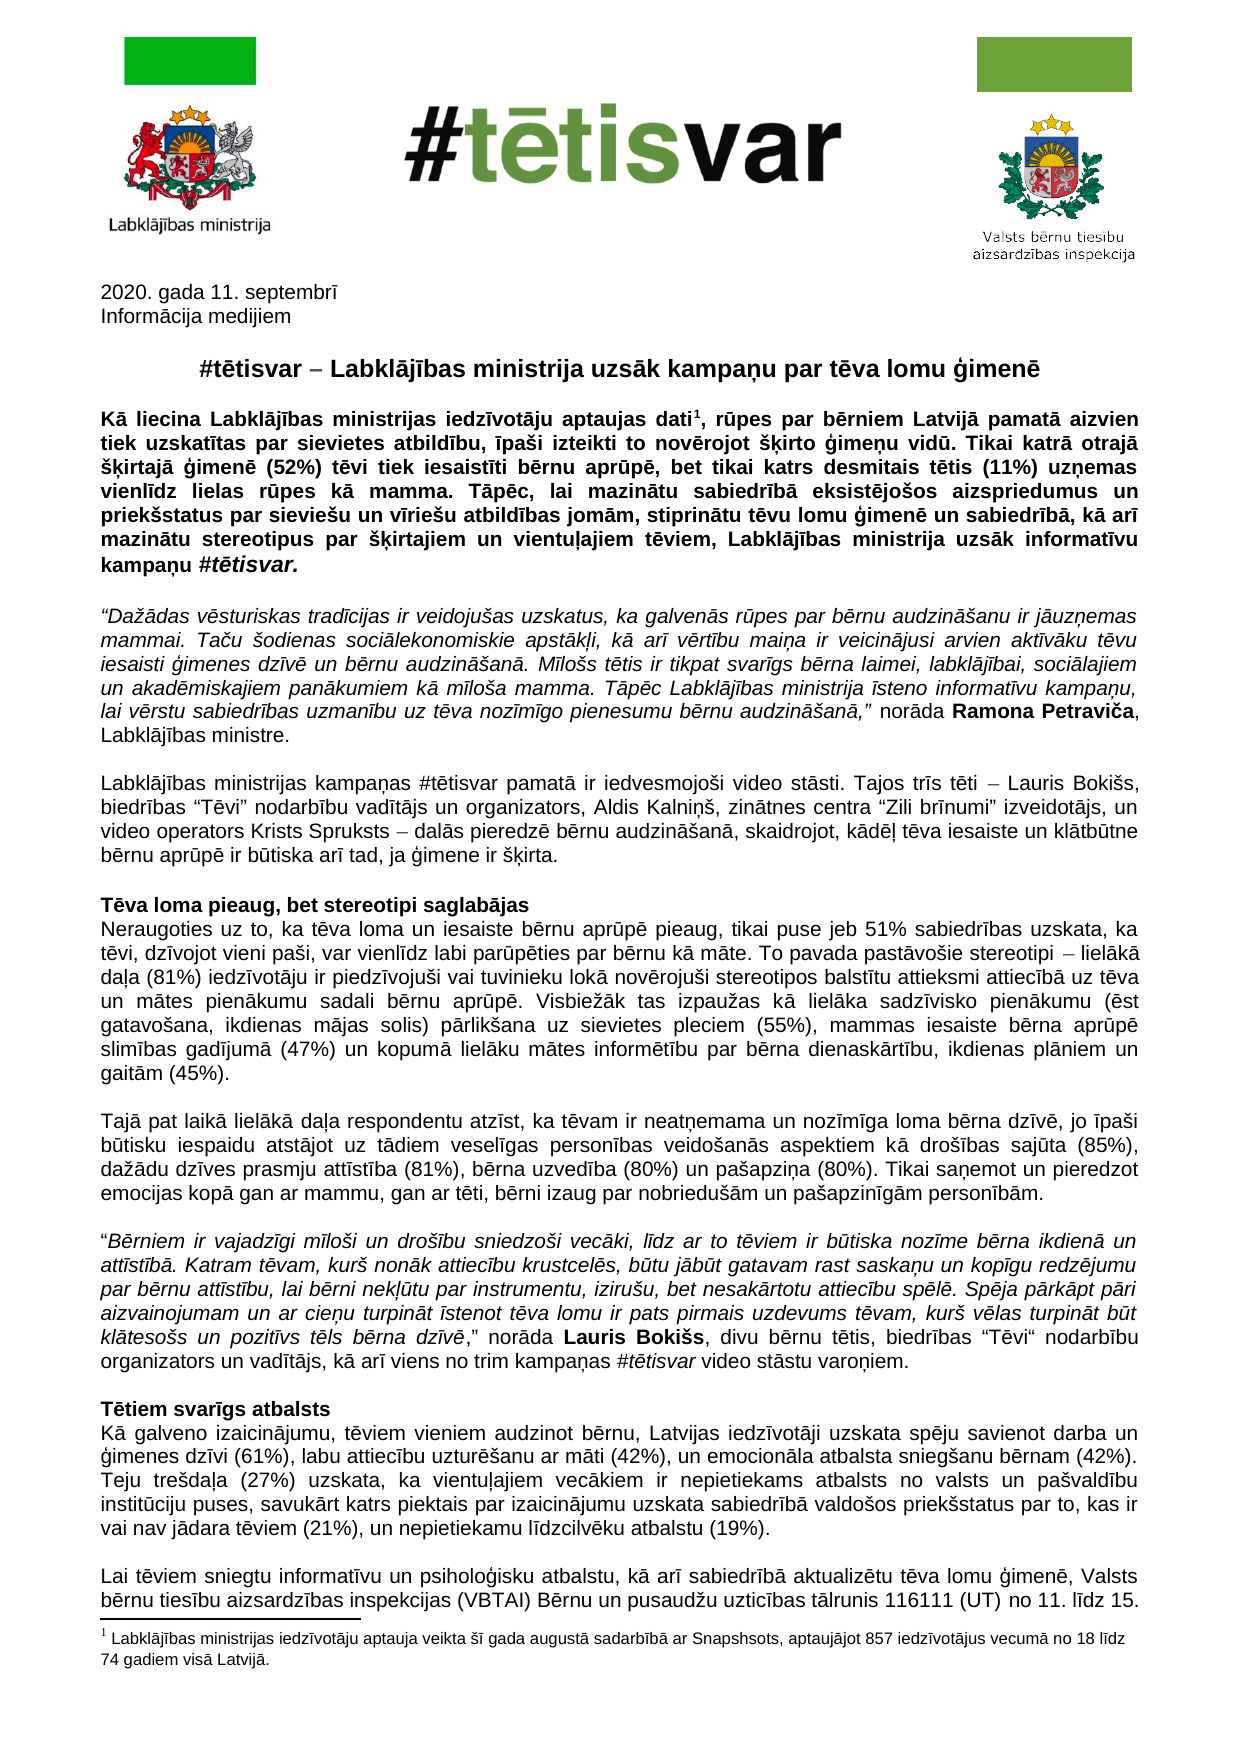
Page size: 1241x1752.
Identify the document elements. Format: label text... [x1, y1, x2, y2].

text “Bērniem ir vajadzīgi mīloši un drošību sniedzoši vecāki, līdz ar to tēviem ir būtiska nozīme bērna ikdienā un attīstībā. Katram tēvam, kurš nonāk attiecību krustcelēs, būtu jābūt gatavam rast saskaņu un kopīgu redzējumu par bērnu attīstību, lai bērni nekļūtu par instrumentu, izirušu, bet nesakārtotu attiecību spēlē. Spēja pārkāpt pāri aizvainojumam un ar cieņu turpināt īstenot tēva lomu ir pats pirmais uzdevums tēvam, kurš vēlas turpināt būt klātesošs un pozitīvs tēls bērna dzīvē,” norāda Lauris Bokišs, divu bērnu tētis, biedrības “Tēvi“ nodarbību organizators un vadītājs, kā arī viens no trim kampaņas #tētisvar video stāstu varoņiem. [100, 1229, 1140, 1372]
text Tētiem svarīgs atbalsts [100, 1396, 1140, 1420]
text 2020. gada 11. septembrī [100, 280, 1140, 304]
text Kā liecina Labklājības ministrijas iedzīvotāju aptaujas dati, rūpes par bērniem Latvijā pamatā aizvien tiek uzskatītas par sievietes atbildību, īpaši izteikti to novērojot šķirto ģimeņu vidū. Tikai katrā otrajā šķirtajā ģimenē (52%) tēvi tiek iesaistīti bērnu aprūpē, bet tikai katrs desmitais tētis (11%) uzņemas vienlīdz lielas rūpes kā mamma. Tāpēc, lai mazinātu sabiedrībā eksistējošos aizspriedumus un priekšstatus par sieviešu un vīriešu atbildības jomām, stiprinātu tēvu lomu ģimenē un sabiedrībā, kā arī mazinātu stereotipus par šķirtajiem un vientuļajiem tēviem, Labklājības ministrija uzsāk informatīvu kampaņu #tētisvar. [100, 407, 1140, 577]
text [100, 1564, 1140, 1612]
text #tētisvar – Labklājības ministrija uzsāk kampaņu par tēva lomu ģimenē [100, 354, 309, 383]
picture [91, 37, 291, 258]
text Neraugoties uz to, ka tēva loma un iesaiste bērnu aprūpē pieaug, tikai puse jeb 51% sabiedrības uzskata, ka tēvi, dzīvojot vieni paši, var vienlīdz labi parūpēties par bērnu kā māte. To pavada pastāvošie stereotipi – lielākā daļa (81%) iedzīvotāju ir piedzīvojuši vai tuvinieku lokā novērojuši stereotipos balstītu attieksmi attiecībā uz tēva un mātes pienākumu sadali bērnu aprūpē. Visbiežāk tas izpaužas kā lielāka sadzīvisko pienākumu (ēst gatavošana, ikdienas mājas solis) pārlikšana uz sievietes pleciem (55%), mammas iesaiste bērna aprūpē slimības gadījumā (47%) un kopumā lielāku mātes informētību par bērna dienaskārtību, ikdienas plāniem un gaitām (45%). [100, 917, 1140, 1085]
text Tajā pat laikā lielākā daļa respondentu atzīst, ka tēvam ir neatņemama un nozīmīga loma bērna dzīvē, jo īpaši būtisku iespaidu atstājot uz tādiem veselīgas personības veidošanās aspektiem kā drošības sajūta (85%), dažādu dzīves prasmju attīstība (81%), bērna uzvedība (80%) un pašapziņa (80%). Tikai saņemot un pieredzot emocijas kopā gan ar mammu, gan ar tēti, bērni izaug par nobriedušām un pašapzinīgām personībām. [100, 1109, 1140, 1205]
text Kā galveno izaicinājumu, tēviem vieniem audzinot bērnu, Latvijas iedzīvotāji uzskata spēju savienot darba un ģimenes dzīvi (61%), labu attiecību uzturēšanu ar māti (42%), un emocionāla atbalsta sniegšanu bērnam (42%). Teju trešdaļa (27%) uzskata, ka vientuļajiem vecākiem ir nepietiekams atbalsts no valsts un pašvaldību institūciju puses, savukārt katrs piektais par izaicinājumu uzskata sabiedrībā valdošos priekšstatus par to, kas ir vai nav jādara tēviem (21%), un nepietiekamu līdzcilvēku atbalstu (19%). [100, 1420, 1140, 1540]
text Labklājības ministrijas kampaņas #tētisvar pamatā ir iedvesmojoši video stāsti. Tajos trīs tēti – Lauris Bokišs, biedrības “Tēvi” nodarbību vadītājs un organizators, Aldis Kalniņš, zinātnes centra “Zili brīnumi” izveidotājs, un video operators Krists Spruksts – dalās pieredzē bērnu audzināšanā, skaidrojot, kādēļ tēva iesaiste un klātbūtne bērnu aprūpē ir būtiska arī tad, ja ģimene ir šķirta. [100, 771, 1140, 867]
text #tētisvar – Labklājības ministrija uzsāk kampaņu par tēva lomu ģimenē [323, 354, 1140, 383]
text “Dažādas vēsturiskas tradīcijas ir veidojušas uzskatus, ka galvenās rūpes par bērnu audzināšanu ir jāuzņemas mammai. Taču šodienas sociālekonomiskie apstākļi, kā arī vērtību maiņa ir veicinājusi arvien aktīvāku tēvu iesaisti ģimenes dzīvē un bērnu audzināšanā. Mīlošs tētis ir tikpat svarīgs bērna laimei, labklājībai, sociālajiem un akadēmiskajiem panākumiem kā mīloša mamma. Tāpēc Labklājības ministrija īsteno informatīvu kampaņu, lai vērstu sabiedrības uzmanību uz tēva nozīmīgo pienesumu bērnu audzināšanā,” norāda Ramona Petraviča, Labklājības ministre. [100, 603, 1140, 747]
picture [966, 37, 1142, 269]
text Tēva loma pieaug, bet stereotipi saglabājas [100, 893, 1140, 917]
picture [399, 82, 853, 214]
text Informācija medijiem [100, 304, 1140, 328]
